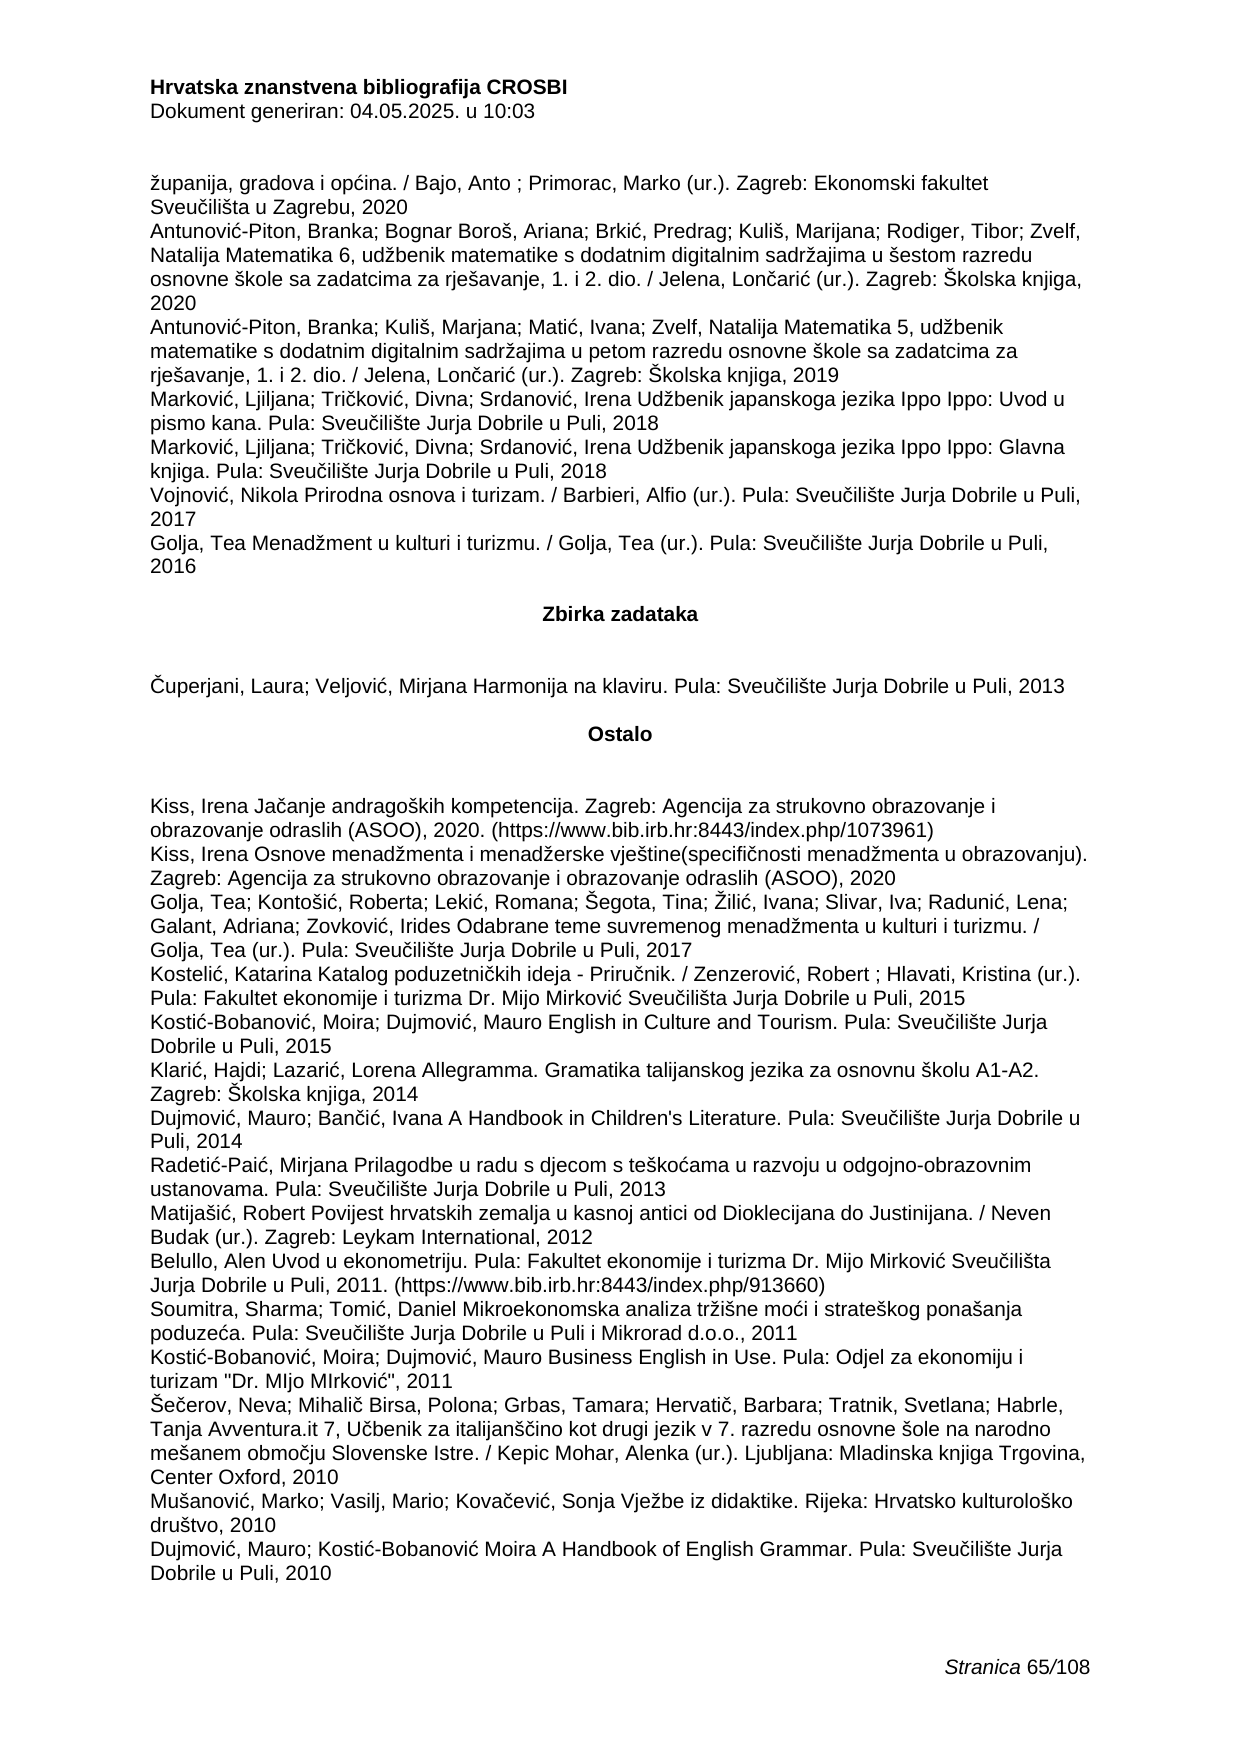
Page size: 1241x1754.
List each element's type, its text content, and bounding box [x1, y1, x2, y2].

text Klarić, Hajdi; Lazarić, Lorena [150, 1057, 1090, 1105]
text Kiss, Irena [150, 794, 1090, 842]
text Golja, Tea; Kontošić, Roberta; Lekić, Romana; Šegota, Tina; Žilić, Ivana; Slivar, Iva; Radunić, Lena; Galant, Adriana; Zovković, Irides [150, 890, 1090, 962]
text Vojnović, Nikola [150, 482, 1090, 530]
text Mušanović, Marko; Vasilj, Mario; Kovačević, Sonja [150, 1489, 1090, 1537]
text Radetić-Paić, Mirjana [150, 1153, 1090, 1201]
text Dujmović, Mauro; Bančić, Ivana [150, 1105, 1090, 1153]
subtitle Zbirka zadataka [150, 602, 1090, 626]
text Dujmović, Mauro; Kostić-Bobanović Moira [150, 1537, 1090, 1584]
text Marković, Ljiljana; Tričković, Divna; Srdanović, Irena [150, 387, 1090, 434]
text Antunović-Piton, Branka; Kuliš, Marjana; Matić, Ivana; Zvelf, Natalija [150, 315, 1090, 387]
text Šečerov, Neva; Mihalič Birsa, Polona; Grbas, Tamara; Hervatič, Barbara; Tratnik, Svetlana; Habrle, Tanja [150, 1393, 1090, 1489]
text Kiss, Irena [150, 842, 1090, 890]
text Golja, Tea [150, 530, 1090, 578]
text Belullo, Alen [150, 1249, 1090, 1297]
text Čuperjani, Laura; Veljović, Mirjana [150, 674, 1090, 698]
text Kostić-Bobanović, Moira; Dujmović, Mauro [150, 1009, 1090, 1057]
text Kostelić, Katarina [150, 962, 1090, 1009]
text Soumitra, Sharma; Tomić, Daniel [150, 1297, 1090, 1345]
text Kostić-Bobanović, Moira; Dujmović, Mauro [150, 1345, 1090, 1393]
text Antunović-Piton, Branka; Bognar Boroš, Ariana; Brkić, Predrag; Kuliš, Marijana; Rodiger, Tibor; Zvelf, Natalija [150, 219, 1090, 315]
text Marković, Ljiljana; Tričković, Divna; Srdanović, Irena [150, 434, 1090, 482]
text Matijašić, Robert [150, 1201, 1090, 1249]
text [150, 171, 1090, 219]
subtitle Ostalo [150, 722, 1090, 746]
